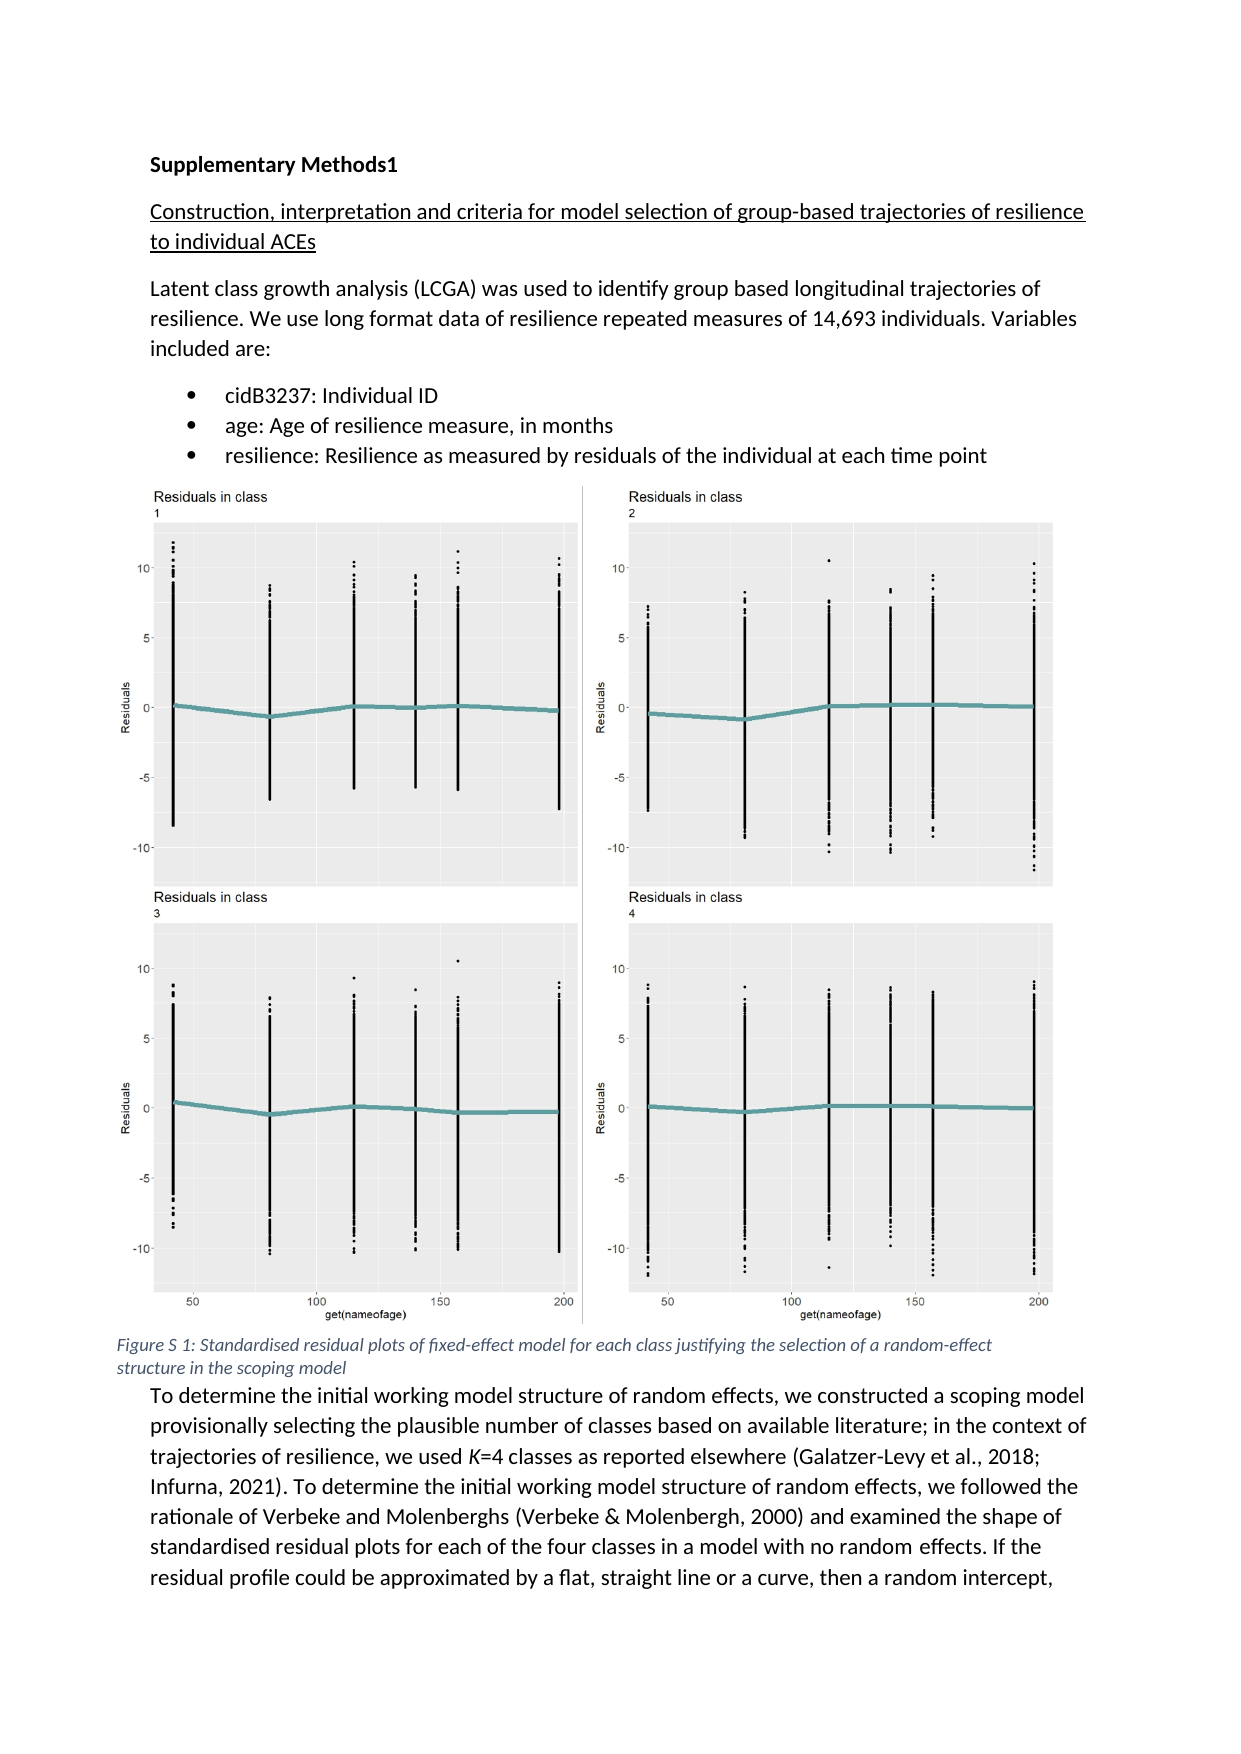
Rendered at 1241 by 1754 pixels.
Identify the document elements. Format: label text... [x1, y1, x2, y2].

text Latent class growth analysis (LCGA) was used to identify group based longitudinal trajectories of resilience. We use long format data of resilience repeated measures of 14,693 individuals. Variables included are: [150, 274, 1090, 362]
list resilience: Resilience as measured by residuals of the individual at each time point [187, 442, 1090, 470]
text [150, 1381, 1090, 1591]
text Supplementary Methods1 [150, 150, 1090, 178]
picture [116, 486, 1057, 1324]
list age: Age of resilience measure, in months [187, 411, 1090, 439]
text Construction, interpretation and criteria for model selection of group-based trajectories of resilience to individual ACEs [150, 197, 1090, 255]
list cidB3237: Individual ID [187, 381, 1090, 409]
